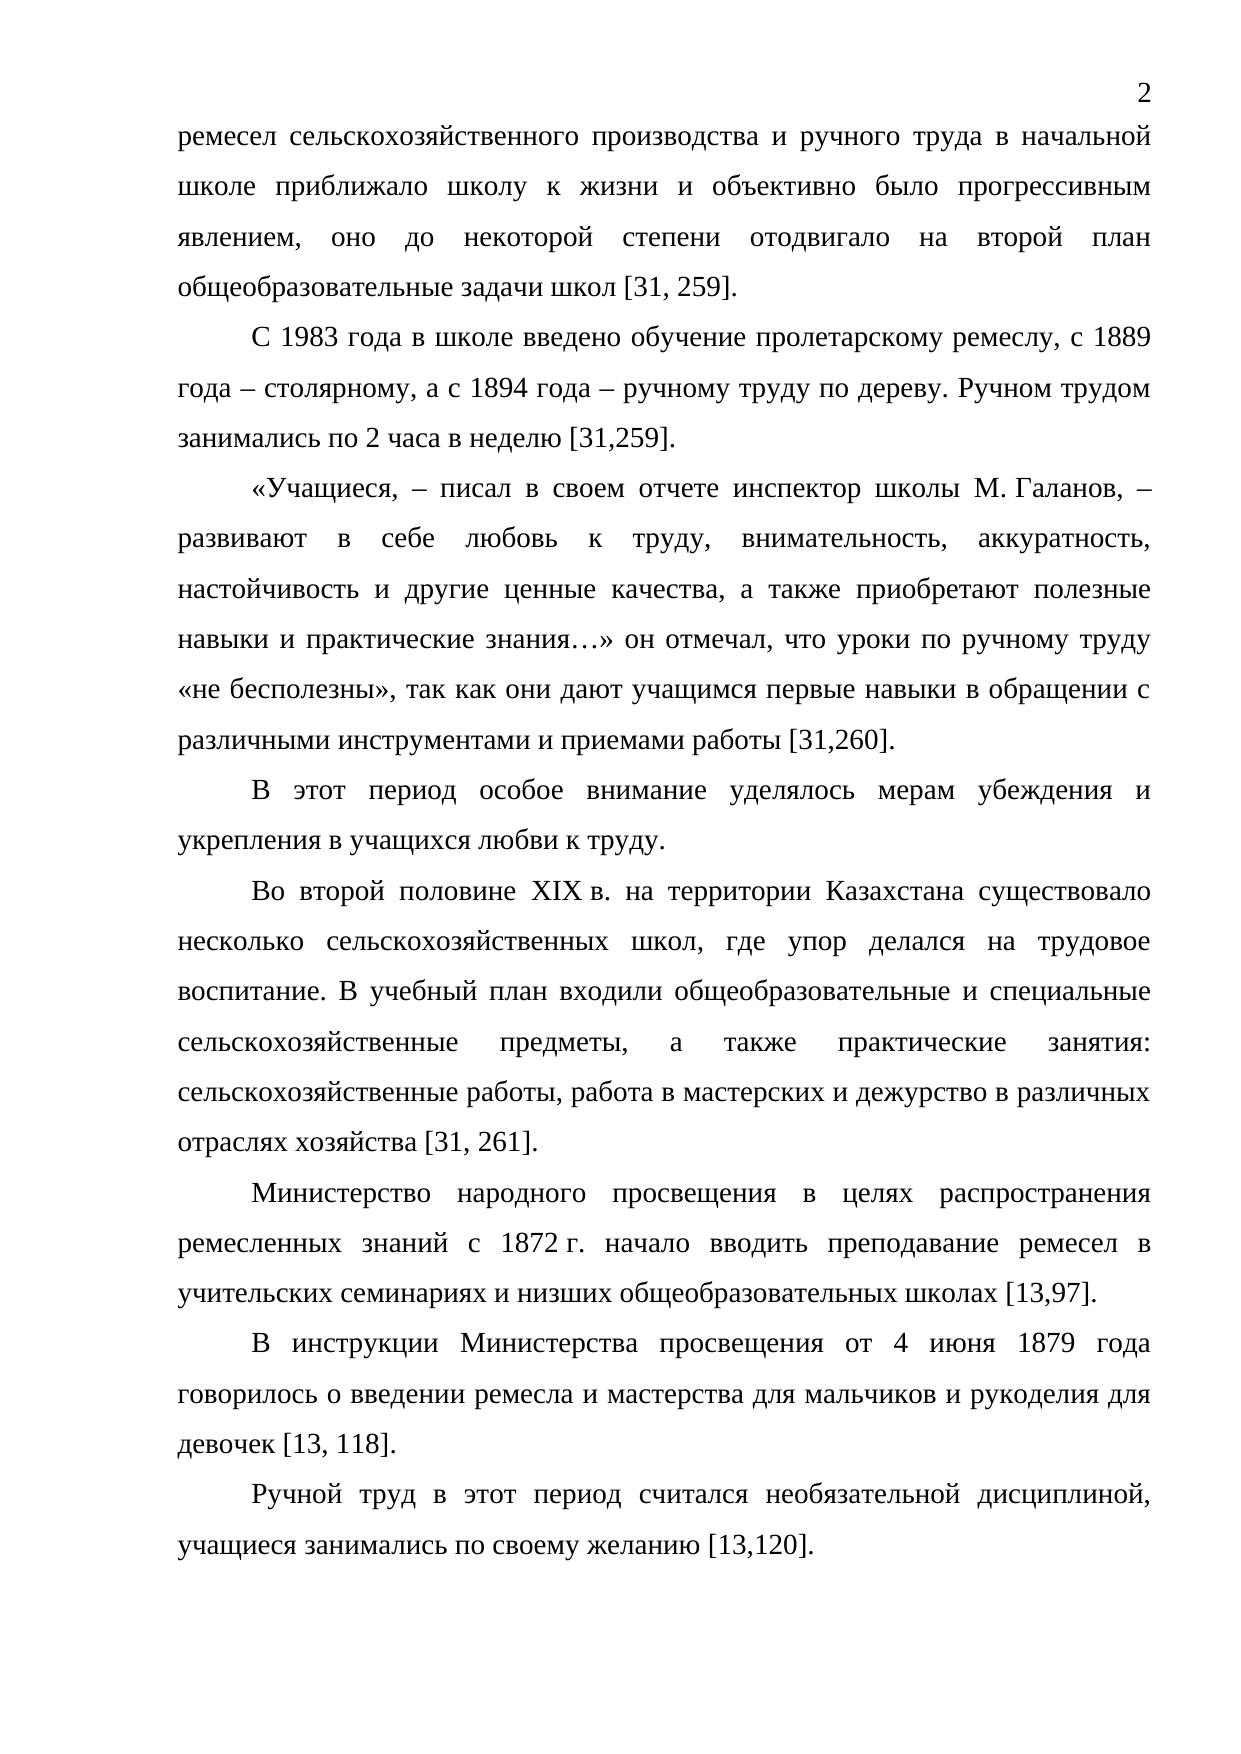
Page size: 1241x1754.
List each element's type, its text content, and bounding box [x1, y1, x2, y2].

text С 1983 года в школе введено обучение пролетарскому ремеслу, с 1889 года – столярному, а с 1894 года – ручному труду по дереву. Ручном трудом занимались по 2 часа в неделю [31,259]. [177, 319, 1152, 453]
text «Учащиеся, – писал в своем отчете инспектор школы М. Галанов, – развивают в себе любовь к труду, внимательность, аккуратность, настойчивость и другие ценные качества, а также приобретают полезные навыки и практические знания…» он отмечал, что уроки по ручному труду «не бесполезны», так как они дают учащимся первые навыки в обращении с различными инструментами и приемами работы [31,260]. [177, 470, 1152, 755]
text Во второй половине XIX в. на территории Казахстана существовало несколько сельскохозяйственных школ, где упор делался на трудовое воспитание. В учебный план входили общеобразовательные и специальные сельскохозяйственные предметы, а также практические занятия: сельскохозяйственные работы, работа в мастерских и дежурство в различных отраслях хозяйства [31, 261]. [177, 873, 1152, 1158]
text В инструкции Министерства просвещения от 4 июня 1879 года говорилось о введении ремесла и мастерства для мальчиков и рукоделия для девочек [13, 118]. [177, 1326, 1152, 1460]
text Ручной труд в этот период считался необязательной дисциплиной, учащиеся занимались по своему желанию [13,120]. [177, 1477, 1152, 1560]
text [177, 118, 1152, 303]
text В этот период особое внимание уделялось мерам убеждения и укрепления в учащихся любви к труду. [177, 772, 1152, 856]
text Министерство народного просвещения в целях распространения ремесленных знаний с 1872 г. начало вводить преподавание ремесел в учительских семинариях и низших общеобразовательных школах [13,97]. [177, 1175, 1152, 1309]
